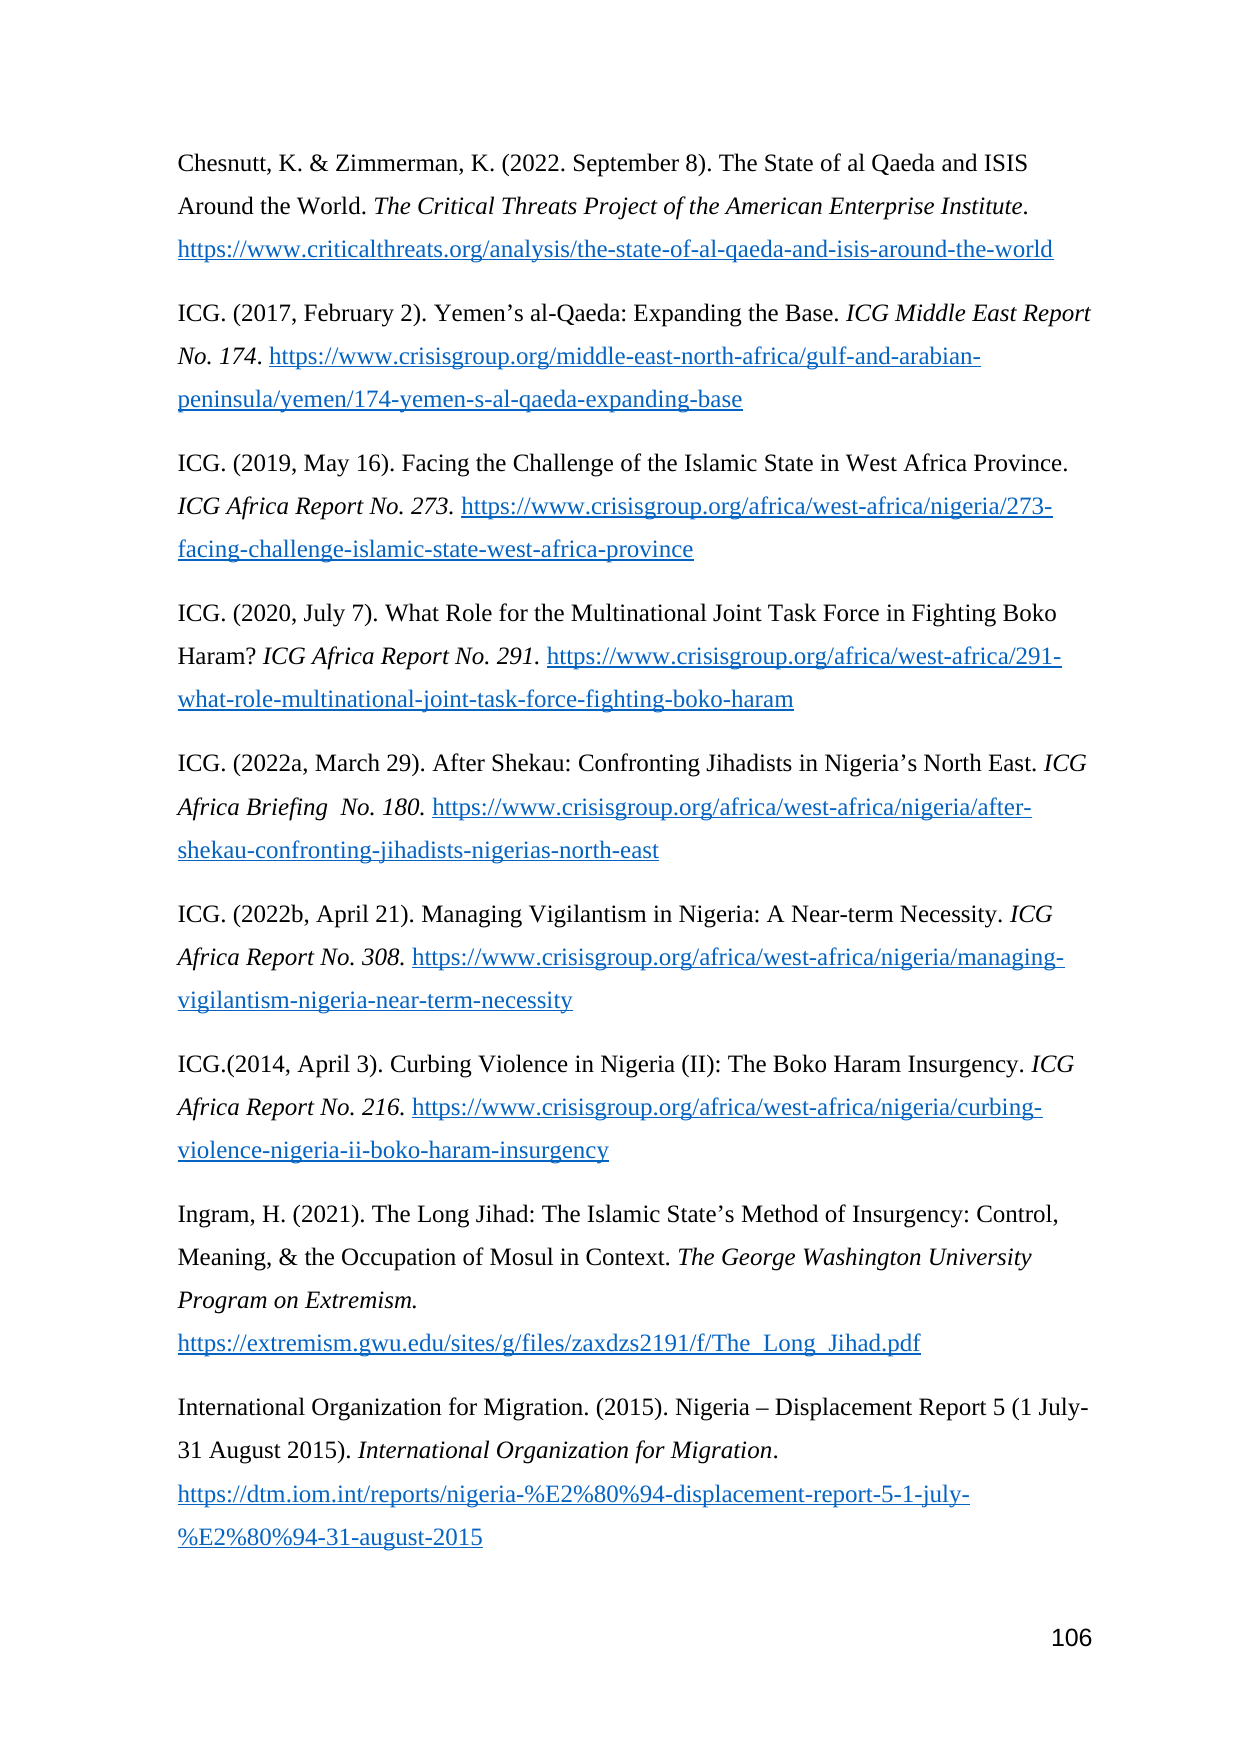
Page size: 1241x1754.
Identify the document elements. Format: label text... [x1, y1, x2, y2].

text ICG. (2020, July 7). What Role for the Multinational Joint Task Force in Fighting Boko Haram? ICG Africa Report No. 291. https://www.crisisgroup.org/africa/west-africa/291-what-role-multinational-joint-task-force-fighting-boko-haram [177, 598, 1092, 713]
text International Organization for Migration. (2015). Nigeria – Displacement Report 5 (1 July-31 August 2015). International Organization for Migration. https://dtm.iom.int/reports/nigeria-%E2%80%94-displacement-report-5-1-july-%E2%80%94-31-august-2015 [177, 1392, 1092, 1551]
text ICG. (2022a, March 29). After Shekau: Confronting Jihadists in Nigeria’s North East. ICG Africa Briefing No. 180. https://www.crisisgroup.org/africa/west-africa/nigeria/after-shekau-confronting-jihadists-nigerias-north-east [177, 748, 1092, 863]
text ICG.(2014, April 3). Curbing Violence in Nigeria (II): The Boko Haram Insurgency. ICG Africa Report No. 216. https://www.crisisgroup.org/africa/west-africa/nigeria/curbing-violence-nigeria-ii-boko-haram-insurgency [177, 1049, 1092, 1164]
text Chesnutt, K. & Zimmerman, K. (2022. September 8). The State of al Qaeda and ISIS Around the World. The Critical Threats Project of the American Enterprise Institute. https://www.criticalthreats.org/analysis/the-state-of-al-qaeda-and-isis-around-the-world [177, 148, 1092, 263]
text ICG. (2022b, April 21). Managing Vigilantism in Nigeria: A Near-term Necessity. ICG Africa Report No. 308. https://www.crisisgroup.org/africa/west-africa/nigeria/managing-vigilantism-nigeria-near-term-necessity [177, 899, 1092, 1014]
text Ingram, H. (2021). The Long Jihad: The Islamic State’s Method of Insurgency: Control, Meaning, & the Occupation of Mosul in Context. The George Washington University Program on Extremism. https://extremism.gwu.edu/sites/g/files/zaxdzs2191/f/The_Long_Jihad.pdf [177, 1199, 1092, 1357]
text ICG. (2017, February 2). Yemen’s al-Qaeda: Expanding the Base. ICG Middle East Report No. 174. https://www.crisisgroup.org/middle-east-north-africa/gulf-and-arabian-peninsula/yemen/174-yemen-s-al-qaeda-expanding-base [177, 298, 1092, 413]
text ICG. (2019, May 16). Facing the Challenge of the Islamic State in West Africa Province. ICG Africa Report No. 273. https://www.crisisgroup.org/africa/west-africa/nigeria/273-facing-challenge-islamic-state-west-africa-province [177, 448, 1092, 563]
